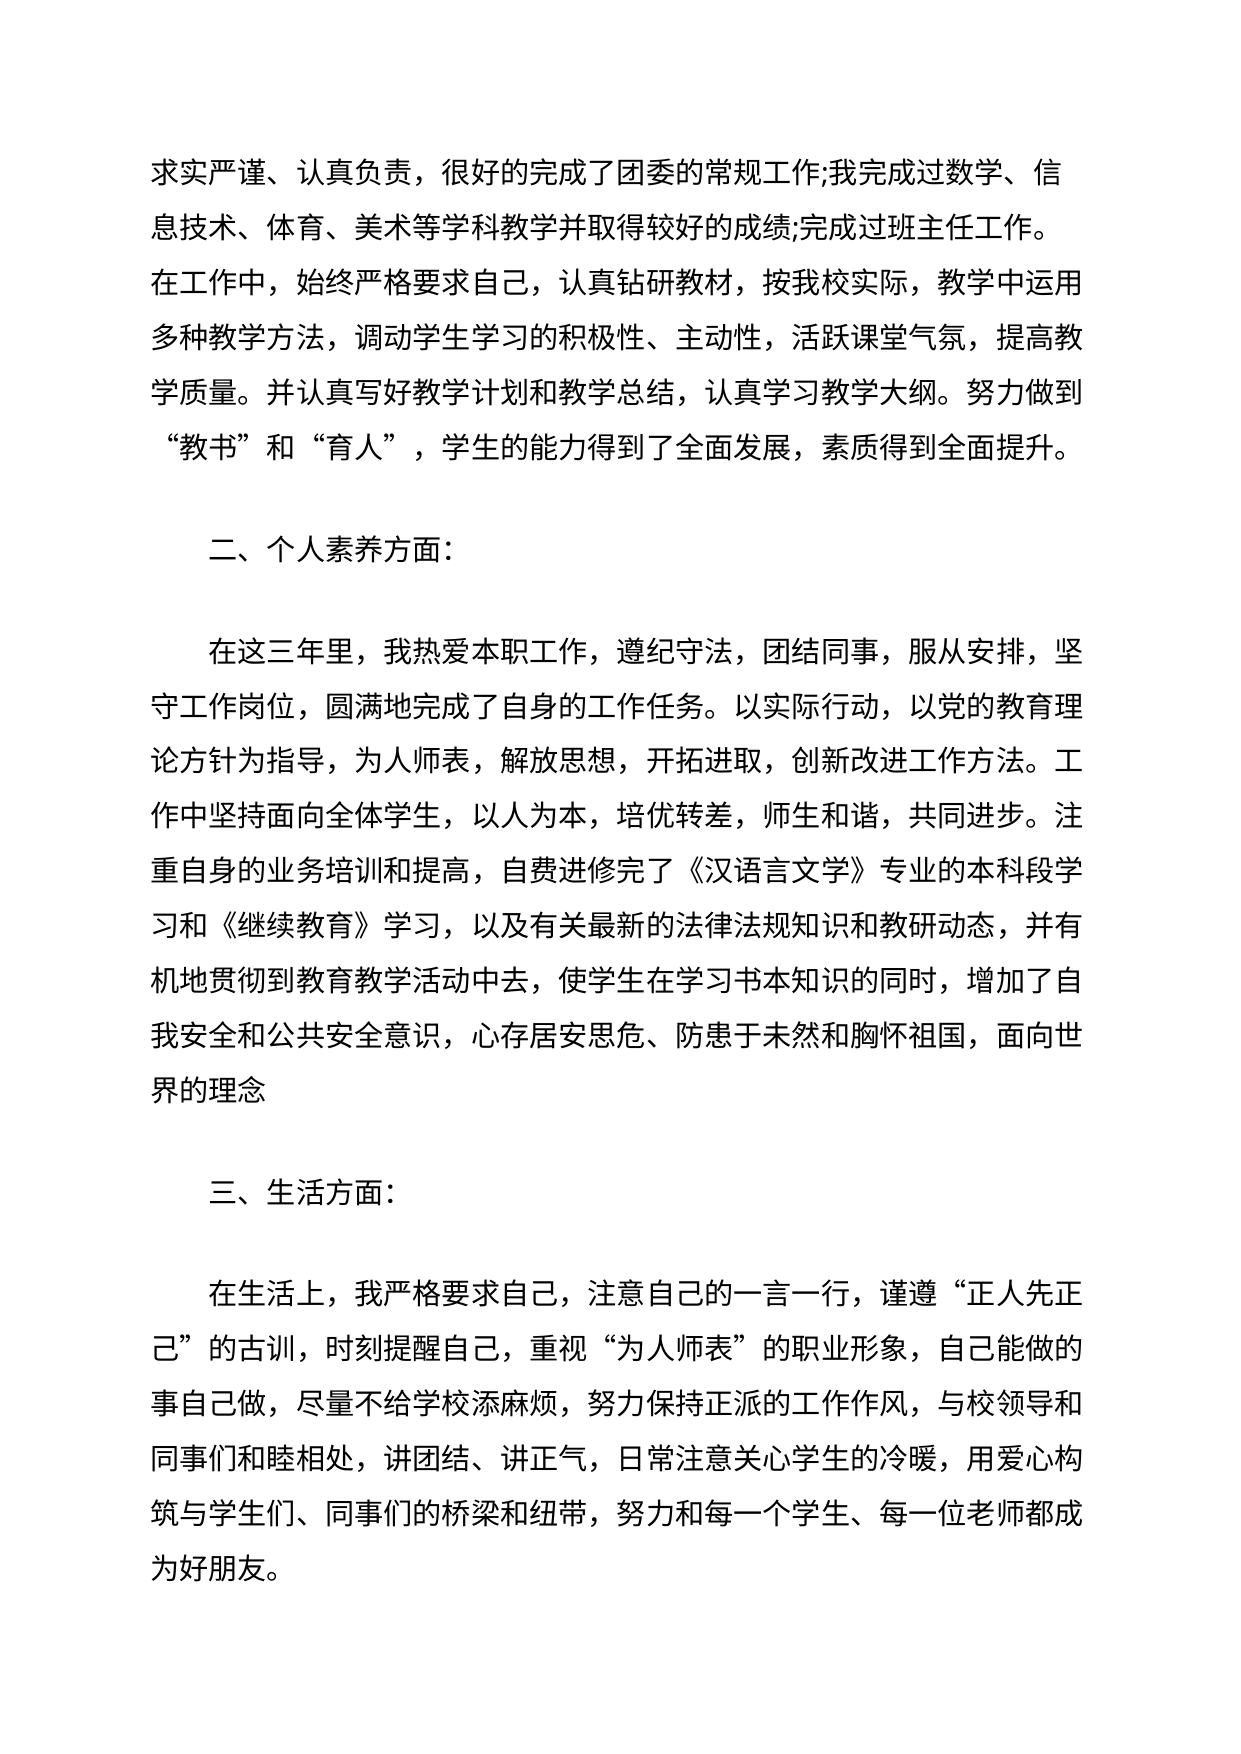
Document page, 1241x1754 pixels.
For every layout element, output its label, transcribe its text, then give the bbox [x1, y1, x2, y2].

text 在生活上，我严格要求自己，注意自己的一言一行，谨遵“正人先正己”的古训，时刻提醒自己，重视“为人师表”的职业形象，自己能做的事自己做，尽量不给学校添麻烦，努力保持正派的工作作风，与校领导和同事们和睦相处，讲团结、讲正气，日常注意关心学生的冷暖，用爱心构筑与学生们、同事们的桥梁和纽带，努力和每一个学生、每一位老师都成为好朋友。 [150, 1271, 1090, 1588]
text 三、生活方面： [150, 1169, 1090, 1211]
text 在这三年里，我热爱本职工作，遵纪守法，团结同事，服从安排，坚守工作岗位，圆满地完成了自身的工作任务。以实际行动，以党的教育理论方针为指导，为人师表，解放思想，开拓进取，创新改进工作方法。工作中坚持面向全体学生，以人为本，培优转差，师生和谐，共同进步。注重自身的业务培训和提高，自费进修完了《汉语言文学》专业的本科段学习和《继续教育》学习，以及有关最新的法律法规知识和教研动态，并有机地贯彻到教育教学活动中去，使学生在学习书本知识的同时，增加了自我安全和公共安全意识，心存居安思危、防患于未然和胸怀祖国，面向世界的理念 [150, 628, 1090, 1110]
text 二、个人素养方面： [150, 526, 1090, 569]
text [150, 150, 1090, 467]
